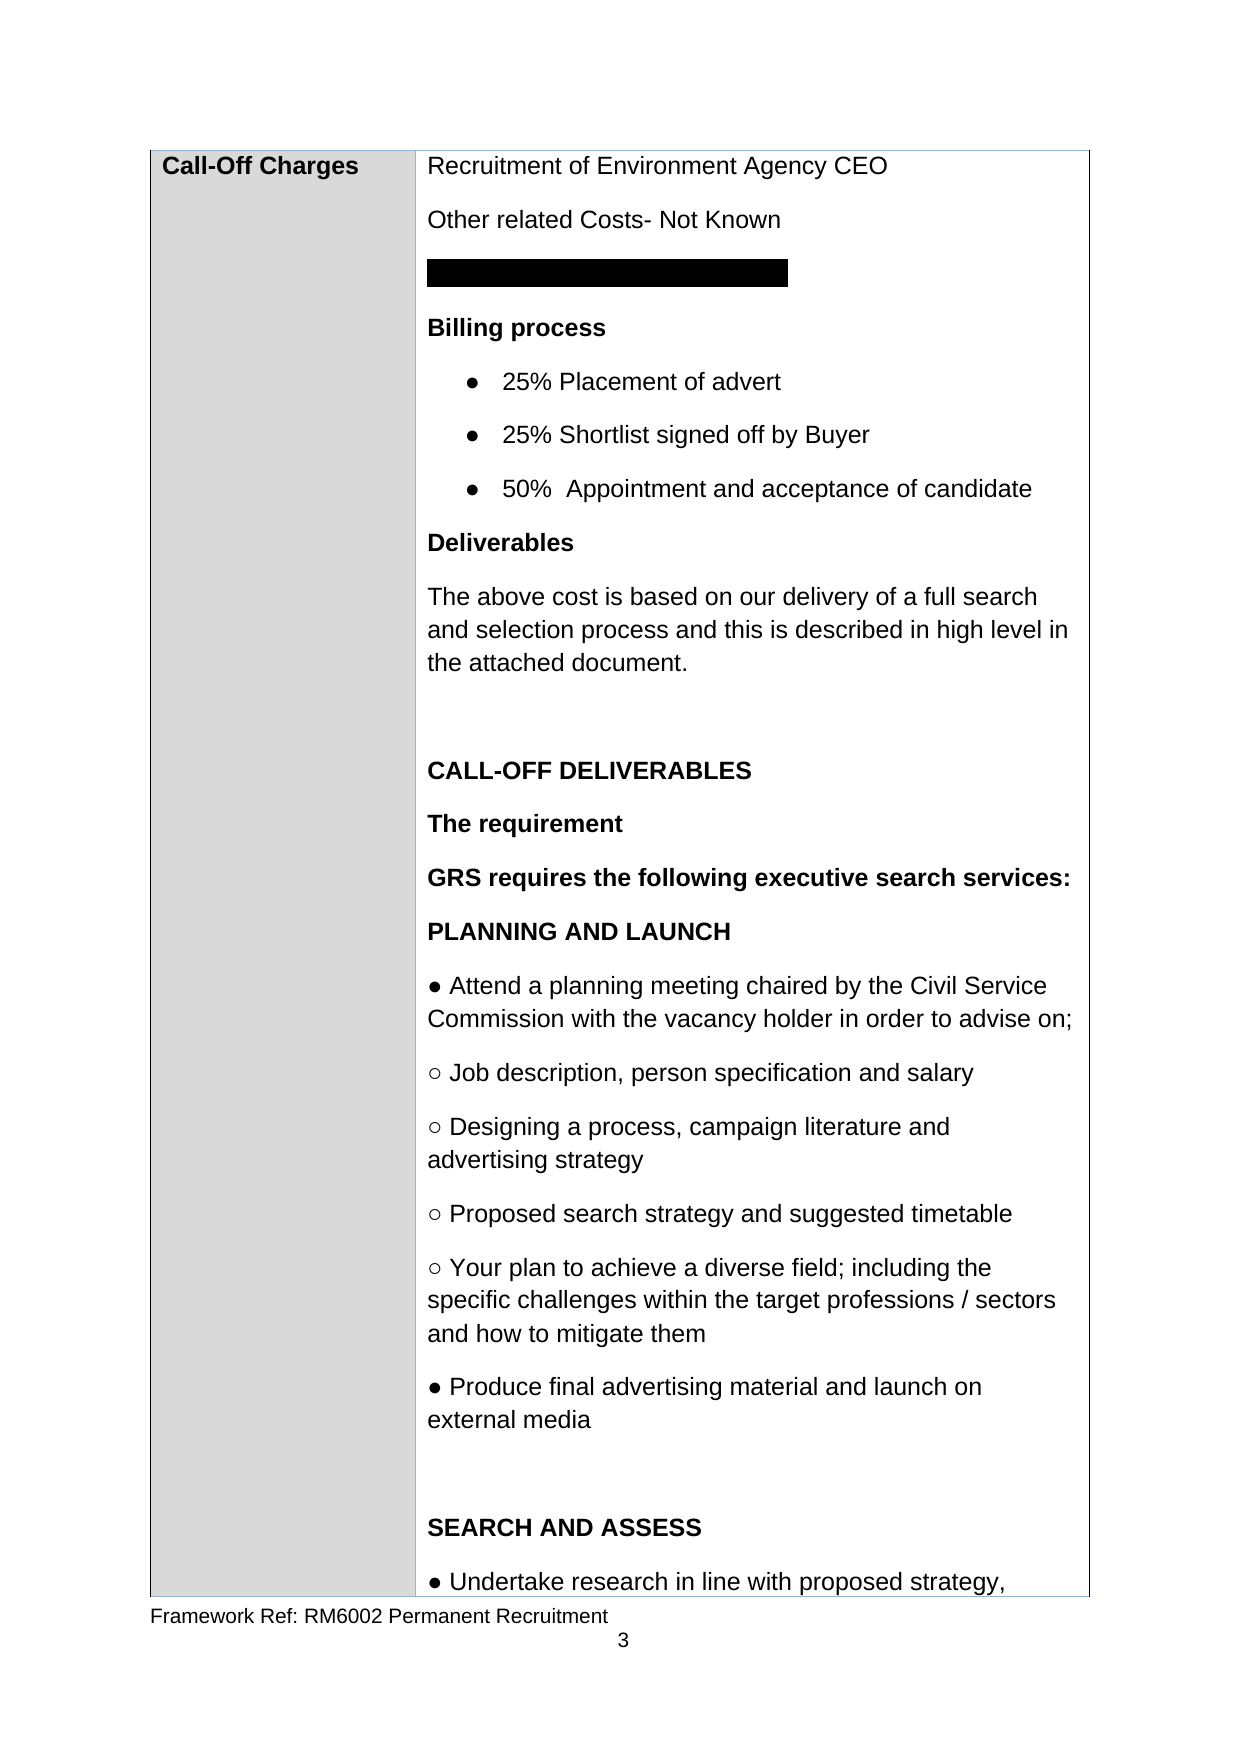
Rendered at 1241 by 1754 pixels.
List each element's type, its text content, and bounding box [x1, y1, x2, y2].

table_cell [416, 151, 1089, 1596]
table_cell Call-Off Charges [151, 151, 415, 1596]
